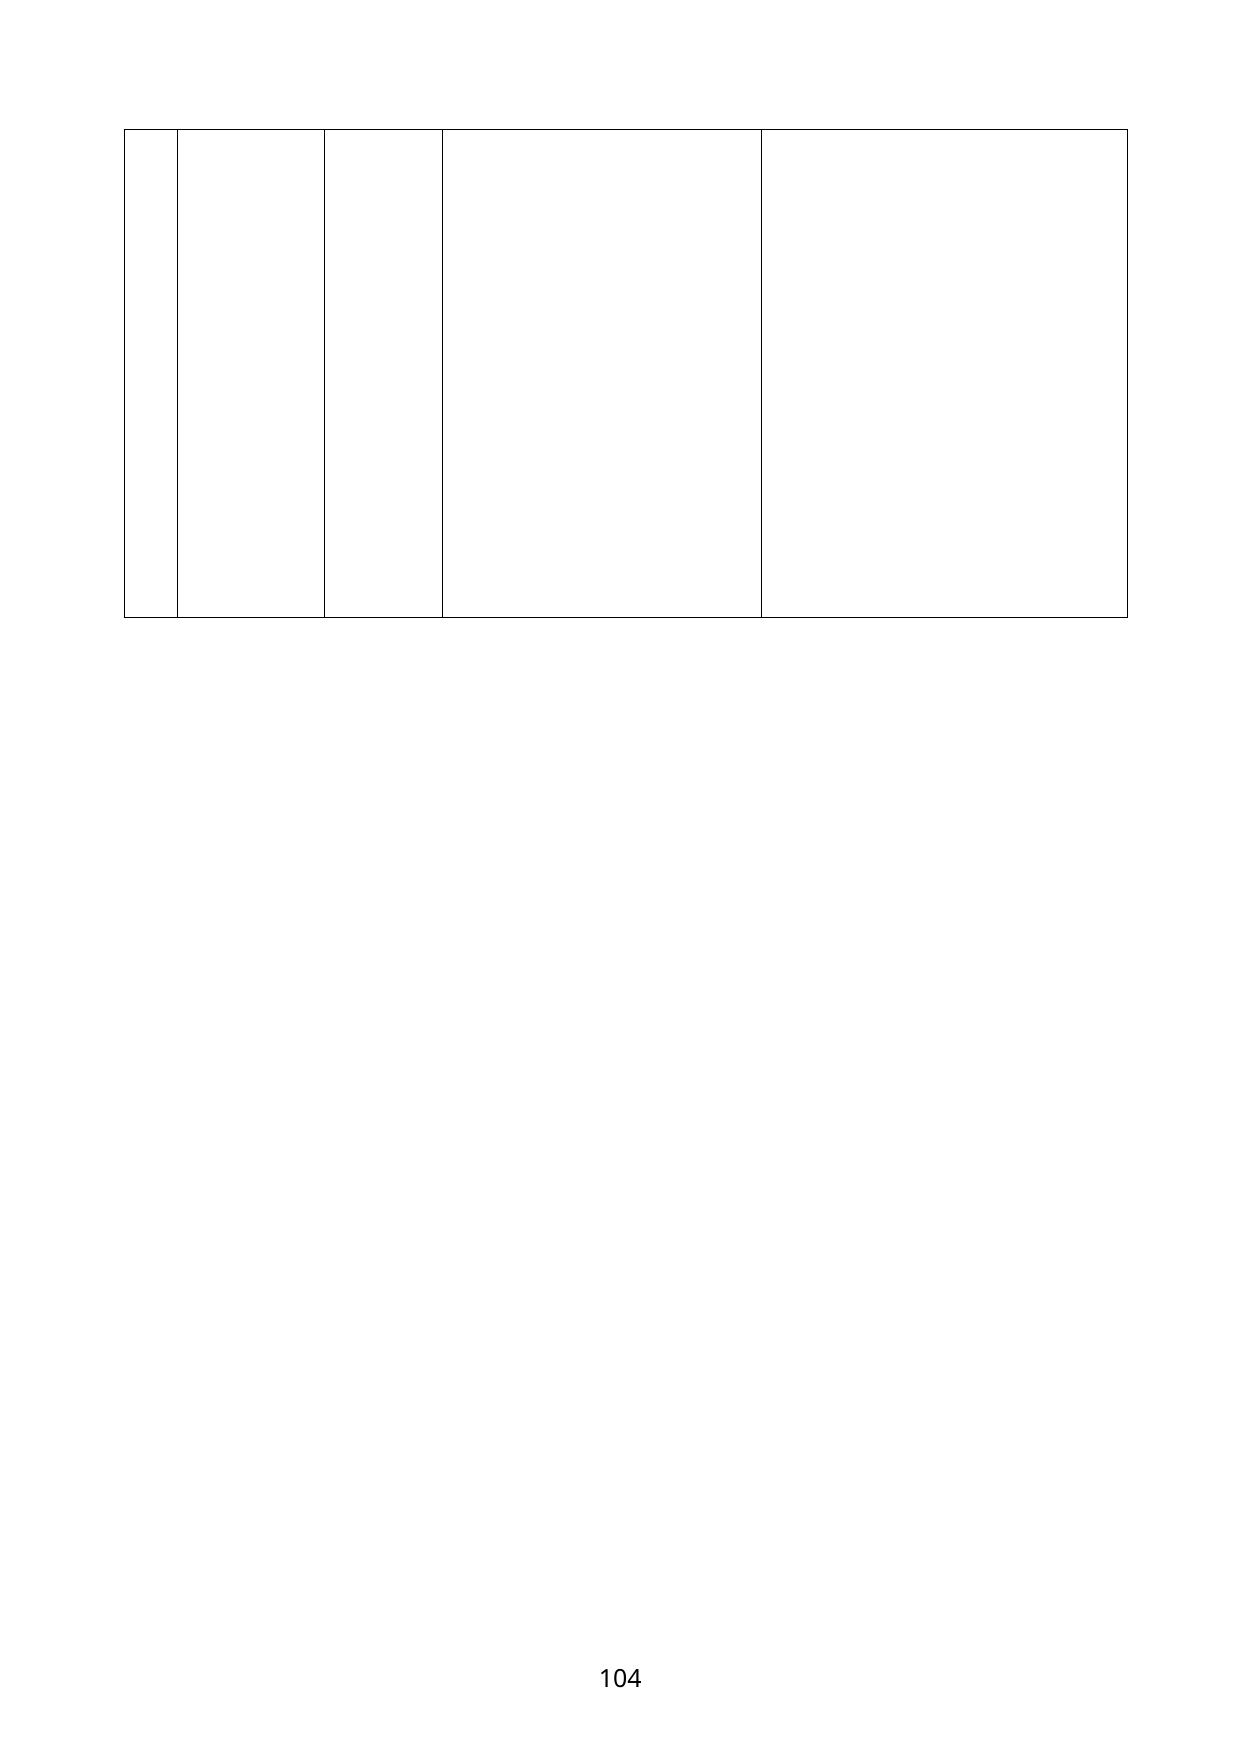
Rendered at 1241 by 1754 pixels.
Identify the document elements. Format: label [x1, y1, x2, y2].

table_cell [125, 130, 177, 617]
table_cell [178, 130, 324, 617]
table_cell [325, 130, 442, 617]
table_cell [762, 130, 1127, 617]
table_cell [443, 130, 761, 617]
